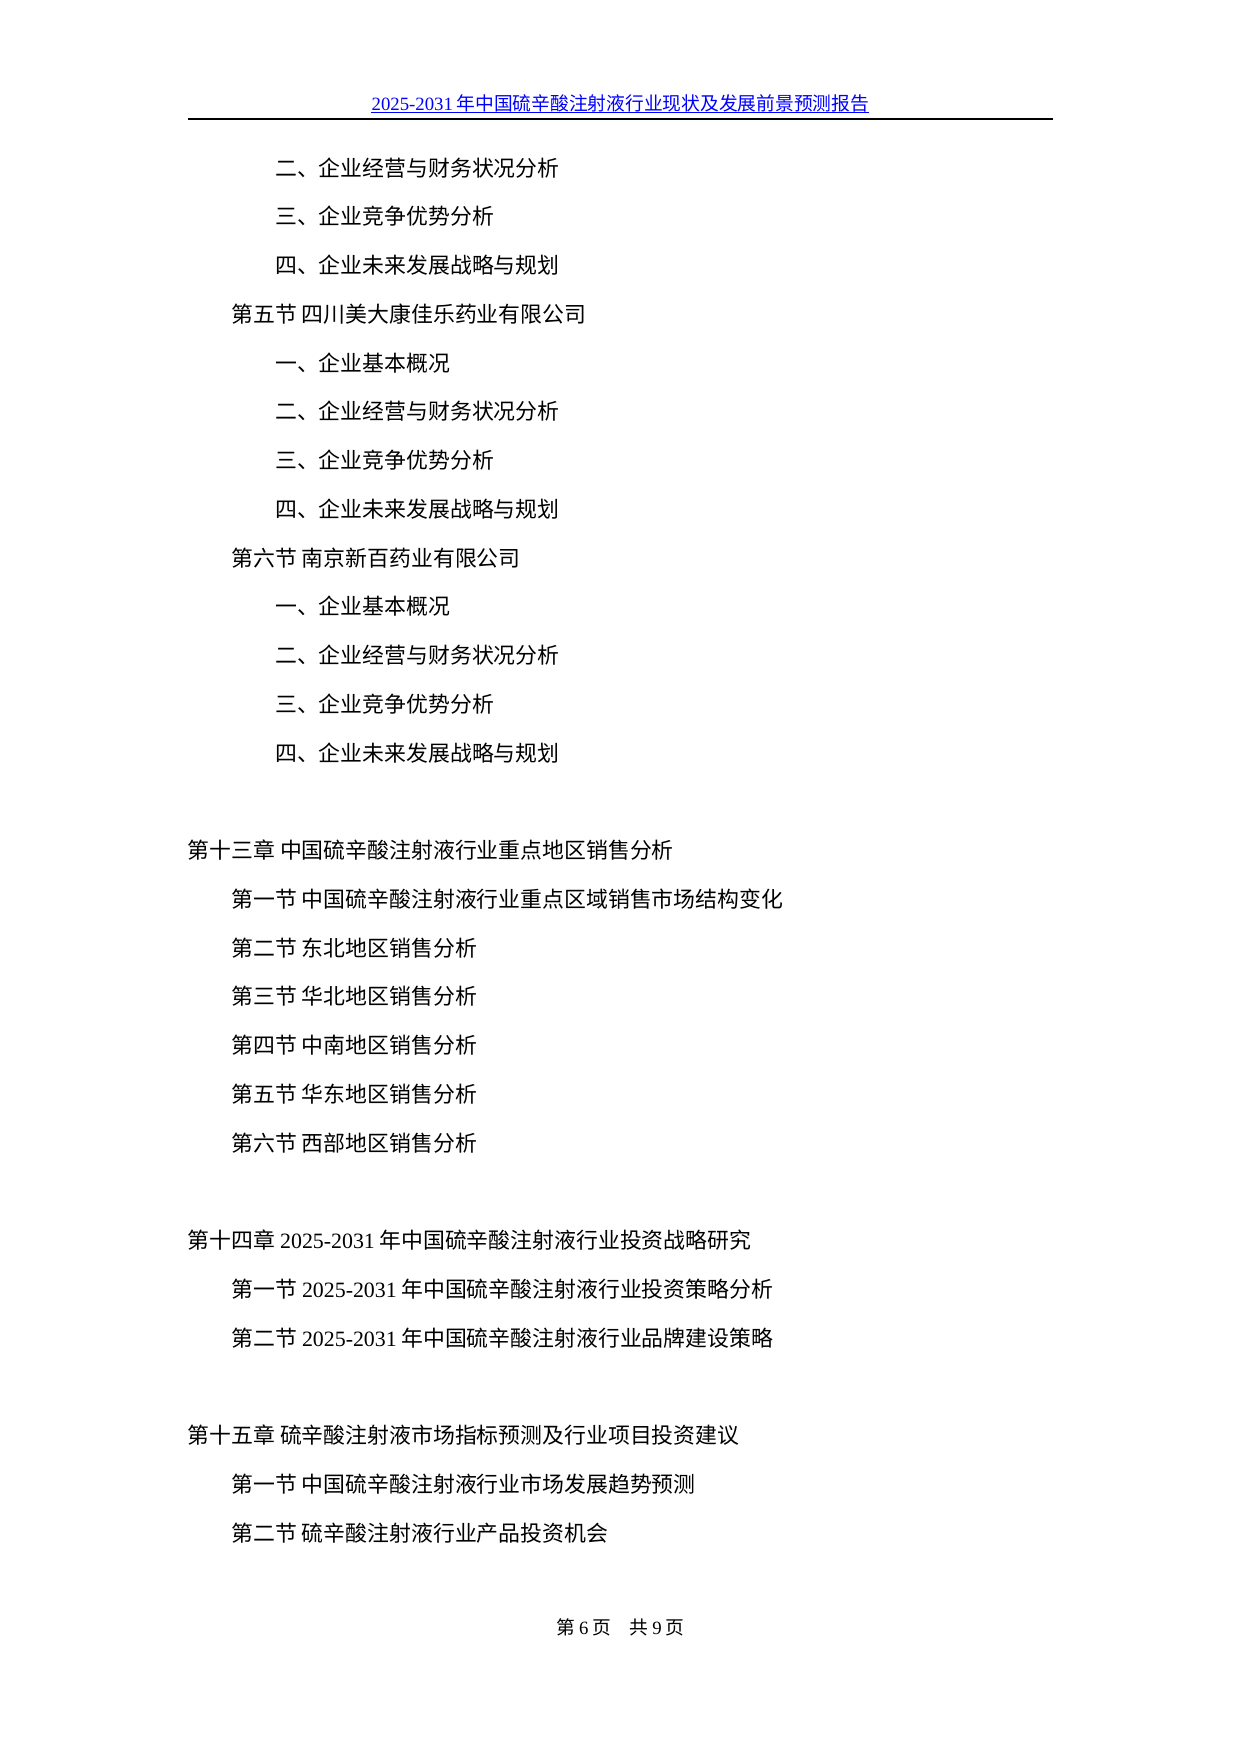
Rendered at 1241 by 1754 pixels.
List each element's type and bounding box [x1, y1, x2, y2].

text [187, 150, 1053, 1548]
